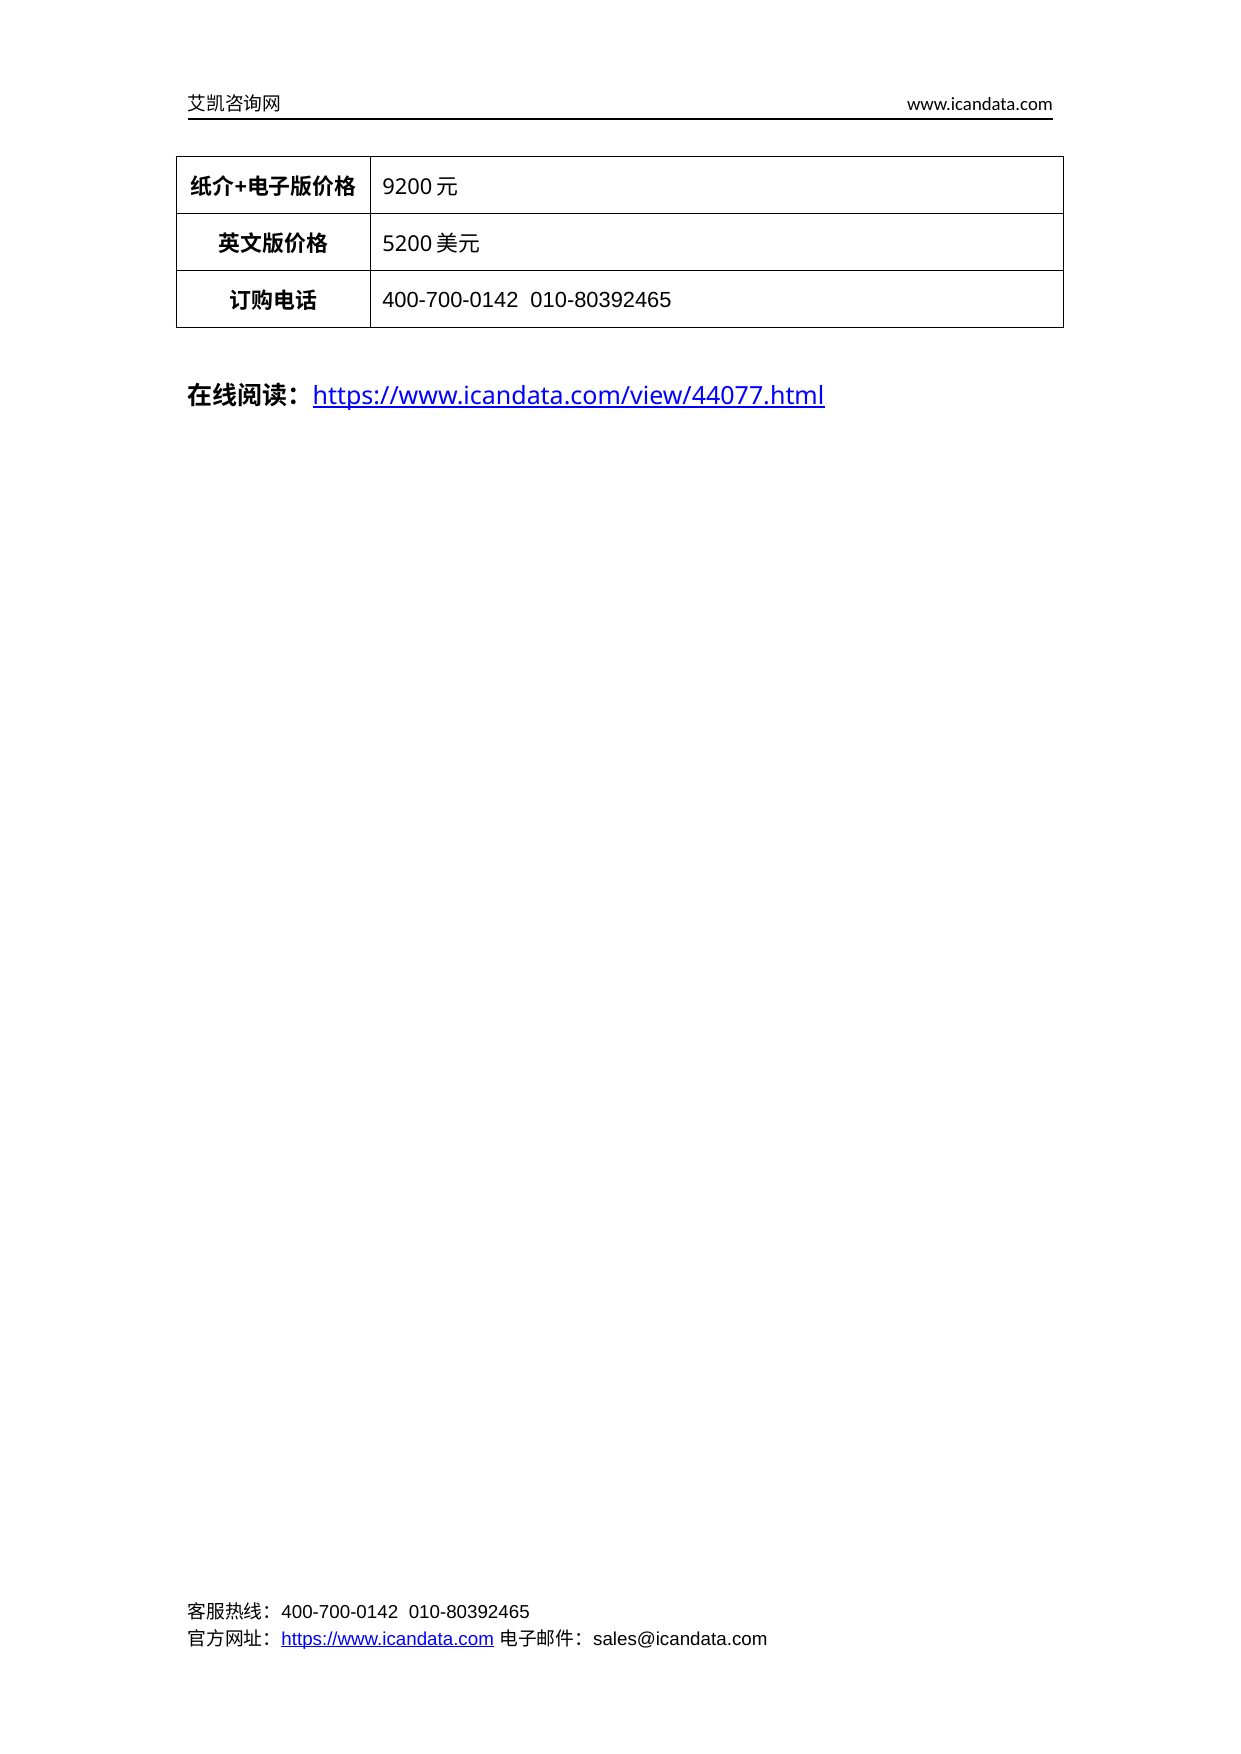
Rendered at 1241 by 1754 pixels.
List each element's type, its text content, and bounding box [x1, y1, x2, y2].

table_cell 400-700-0142 010-80392465 [371, 271, 1063, 327]
table_cell 纸介+电子版价格 [177, 157, 370, 213]
table_cell 5200美元 [371, 214, 1063, 270]
table_cell 9200元 [371, 157, 1063, 213]
table_cell 英文版价格 [177, 214, 370, 270]
table_cell 订购电话 [177, 271, 370, 327]
text 在线阅读：https://www.icandata.com/view/44077.html [187, 361, 1053, 426]
